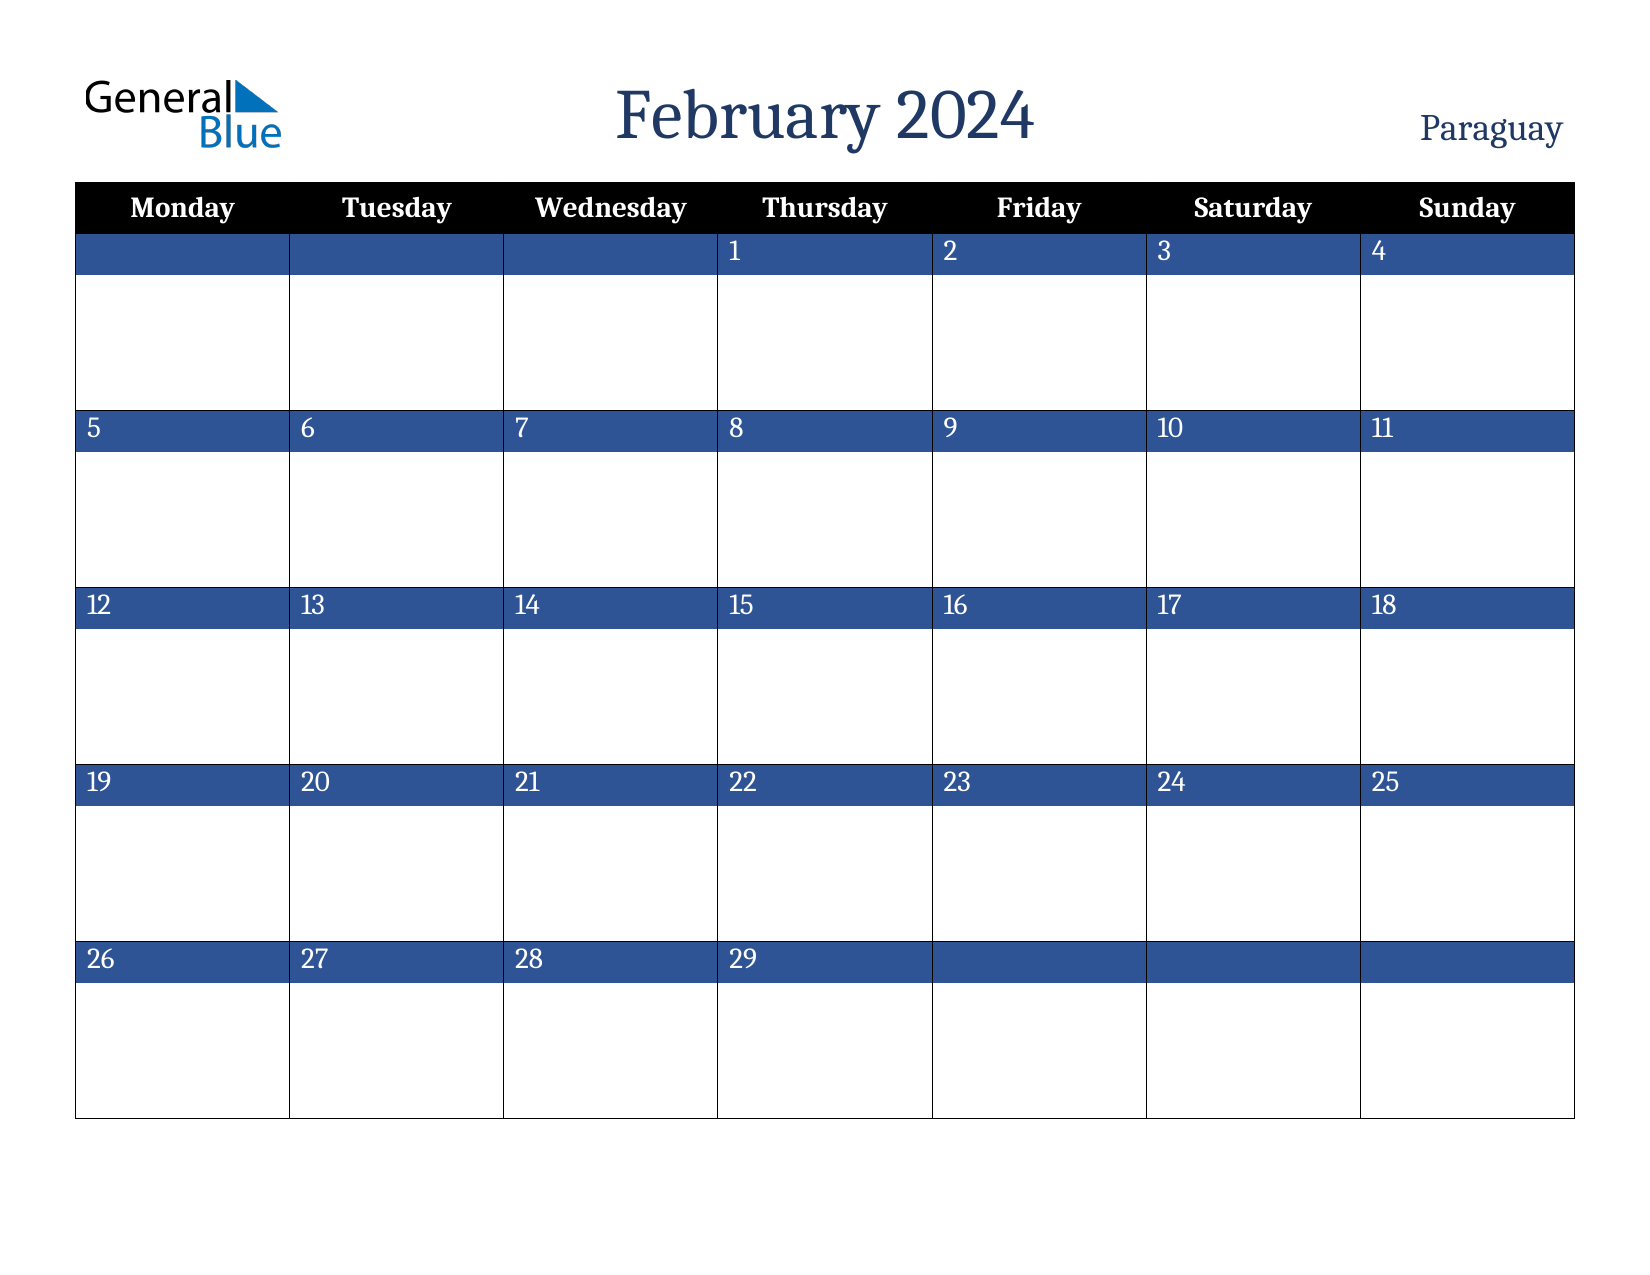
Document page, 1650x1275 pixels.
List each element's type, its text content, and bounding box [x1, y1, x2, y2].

table_cell [718, 629, 932, 764]
table_cell [76, 983, 289, 1118]
table_cell [76, 806, 289, 941]
table_cell 13 [290, 588, 503, 629]
table_cell 9 [933, 411, 1146, 452]
table_cell [718, 275, 932, 410]
table_cell 17 [1147, 588, 1360, 629]
table_cell [933, 942, 1146, 983]
table_cell [718, 983, 932, 1118]
table_cell [1361, 452, 1574, 587]
table_cell [1361, 629, 1574, 764]
table_cell 26 [76, 942, 289, 983]
table_cell Wednesday [504, 183, 717, 233]
table_cell 19 [76, 765, 289, 806]
table_cell [1361, 942, 1574, 983]
table_cell 5 [76, 411, 289, 452]
table_cell [290, 275, 503, 410]
table_cell 7 [504, 411, 717, 452]
table_cell [290, 452, 503, 587]
table_cell [504, 983, 717, 1118]
table_cell 27 [290, 942, 503, 983]
table_cell [290, 806, 503, 941]
table_cell [76, 452, 289, 587]
table_cell [504, 234, 717, 275]
table_cell [504, 275, 717, 410]
table_cell 18 [1361, 588, 1574, 629]
table_cell 21 [504, 765, 717, 806]
table_cell 15 [718, 588, 932, 629]
table_cell 20 [290, 765, 503, 806]
table_cell 2 [933, 234, 1146, 275]
table_cell 8 [718, 411, 932, 452]
table_cell [1147, 629, 1360, 764]
table_cell [76, 629, 289, 764]
table_cell Saturday [1147, 183, 1360, 233]
table_cell [933, 806, 1146, 941]
table_cell Monday [76, 183, 289, 233]
picture [86, 80, 281, 148]
table_cell [718, 806, 932, 941]
table_cell Tuesday [290, 183, 503, 233]
table_cell [504, 629, 717, 764]
table_cell [1361, 806, 1574, 941]
table_cell [290, 234, 503, 275]
table_cell Sunday [1361, 183, 1574, 233]
table_cell [1147, 806, 1360, 941]
table_cell 22 [718, 765, 932, 806]
table_cell 11 [1361, 411, 1574, 452]
table_cell 14 [504, 588, 717, 629]
table_cell 25 [1361, 765, 1574, 806]
table_header [76, 75, 503, 182]
table_cell [1361, 275, 1574, 410]
table_cell [1147, 275, 1360, 410]
table_cell 6 [290, 411, 503, 452]
table_cell [1147, 452, 1360, 587]
table_cell [290, 983, 503, 1118]
table_cell 23 [933, 765, 1146, 806]
table_cell [933, 275, 1146, 410]
table_cell 16 [933, 588, 1146, 629]
table_cell [718, 452, 932, 587]
table_cell Thursday [718, 183, 932, 233]
table_cell 3 [1147, 234, 1360, 275]
table_cell 1 [718, 234, 932, 275]
table_cell 10 [1147, 411, 1360, 452]
table_header February 2024 [504, 75, 1146, 182]
table_cell [504, 806, 717, 941]
table_cell [1361, 983, 1574, 1118]
table_cell Friday [933, 183, 1146, 233]
table_cell 12 [76, 588, 289, 629]
table_cell [76, 234, 289, 275]
table_cell [1147, 942, 1360, 983]
table_cell [76, 275, 289, 410]
table_cell 29 [718, 942, 932, 983]
table_cell [504, 452, 717, 587]
table_cell [933, 983, 1146, 1118]
table_cell 4 [1361, 234, 1574, 275]
table_cell [1147, 983, 1360, 1118]
table_cell [933, 629, 1146, 764]
table_cell [290, 629, 503, 764]
table_cell [933, 452, 1146, 587]
table_header Paraguay [1146, 75, 1574, 182]
table_cell 24 [1147, 765, 1360, 806]
table_cell 28 [504, 942, 717, 983]
